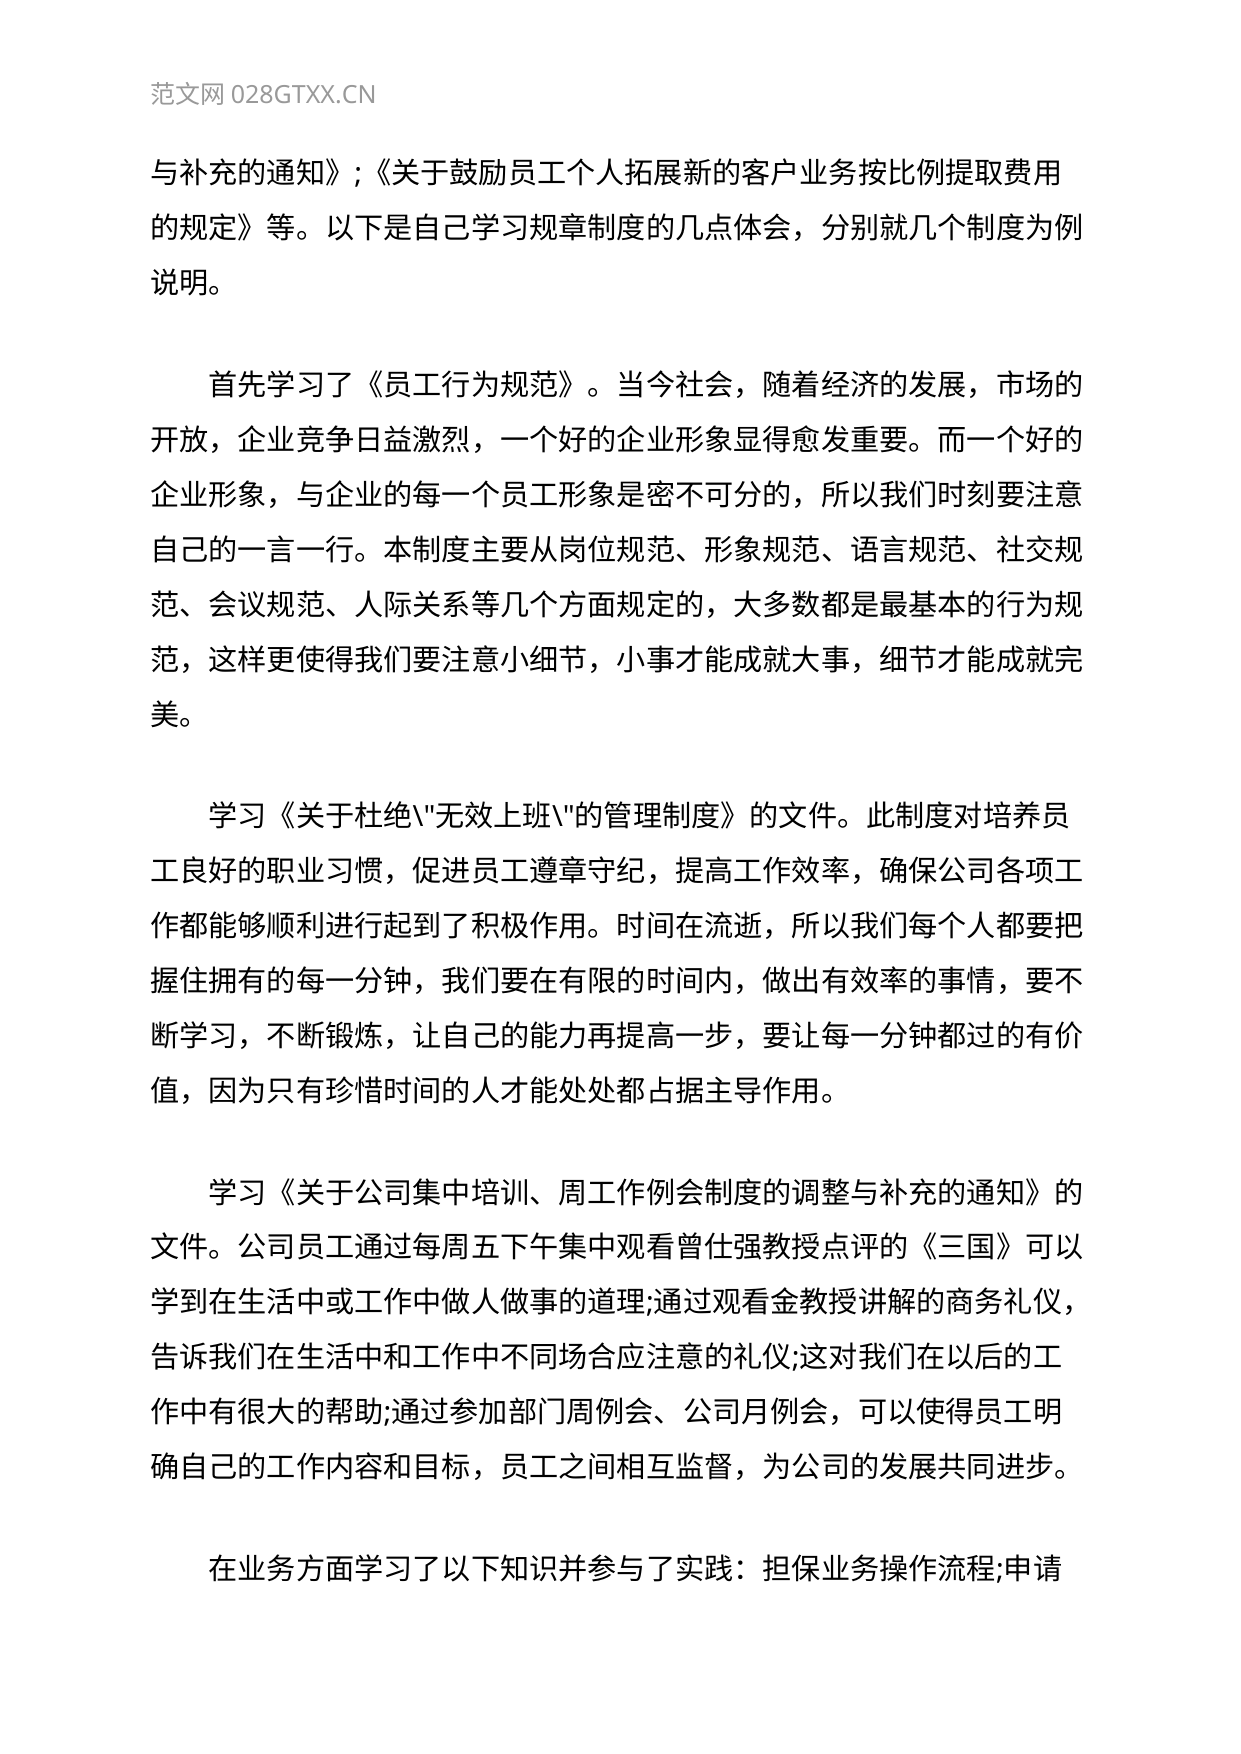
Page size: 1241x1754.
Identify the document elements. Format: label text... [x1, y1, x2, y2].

text 首先学习了《员工行为规范》。当今社会，随着经济的发展，市场的开放，企业竞争日益激烈，一个好的企业形象显得愈发重要。而一个好的企业形象，与企业的每一个员工形象是密不可分的，所以我们时刻要注意自己的一言一行。本制度主要从岗位规范、形象规范、语言规范、社交规范、会议规范、人际关系等几个方面规定的，大多数都是最基本的行为规范，这样更使得我们要注意小细节，小事才能成就大事，细节才能成就完美。 [150, 362, 1090, 733]
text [150, 1546, 1090, 1588]
text 学习《关于公司集中培训、周工作例会制度的调整与补充的通知》的文件。公司员工通过每周五下午集中观看曾仕强教授点评的《三国》可以学到在生活中或工作中做人做事的道理;通过观看金教授讲解的商务礼仪，告诉我们在生活中和工作中不同场合应注意的礼仪;这对我们在以后的工作中有很大的帮助;通过参加部门周例会、公司月例会，可以使得员工明确自己的工作内容和目标，员工之间相互监督，为公司的发展共同进步。 [150, 1169, 1090, 1486]
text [150, 150, 1090, 302]
text 学习《关于杜绝\"无效上班\"的管理制度》的文件。此制度对培养员工良好的职业习惯，促进员工遵章守纪，提高工作效率，确保公司各项工作都能够顺利进行起到了积极作用。时间在流逝，所以我们每个人都要把握住拥有的每一分钟，我们要在有限的时间内，做出有效率的事情，要不断学习，不断锻炼，让自己的能力再提高一步，要让每一分钟都过的有价值，因为只有珍惜时间的人才能处处都占据主导作用。 [150, 793, 1090, 1110]
